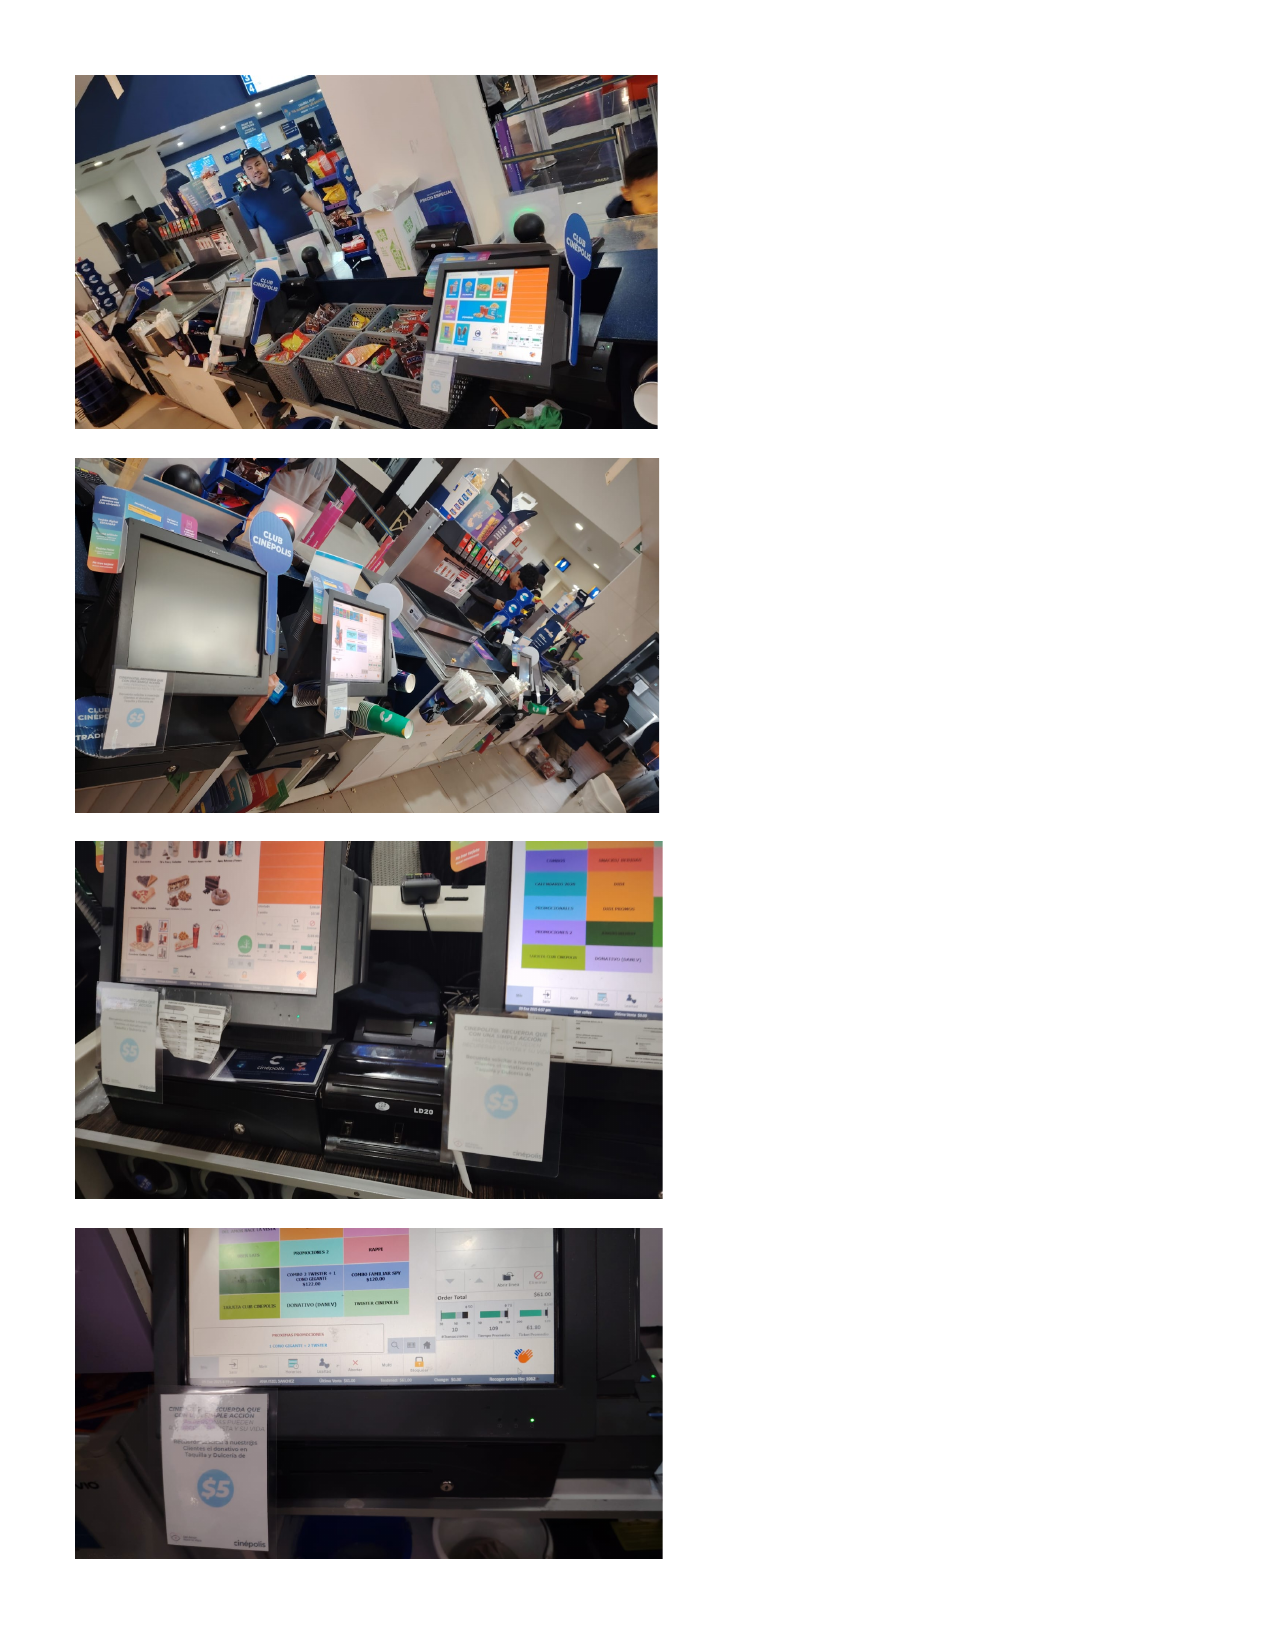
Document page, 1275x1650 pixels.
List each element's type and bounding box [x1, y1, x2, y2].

picture [75, 75, 658, 429]
picture [75, 458, 660, 813]
picture [75, 1228, 663, 1559]
picture [75, 841, 663, 1199]
